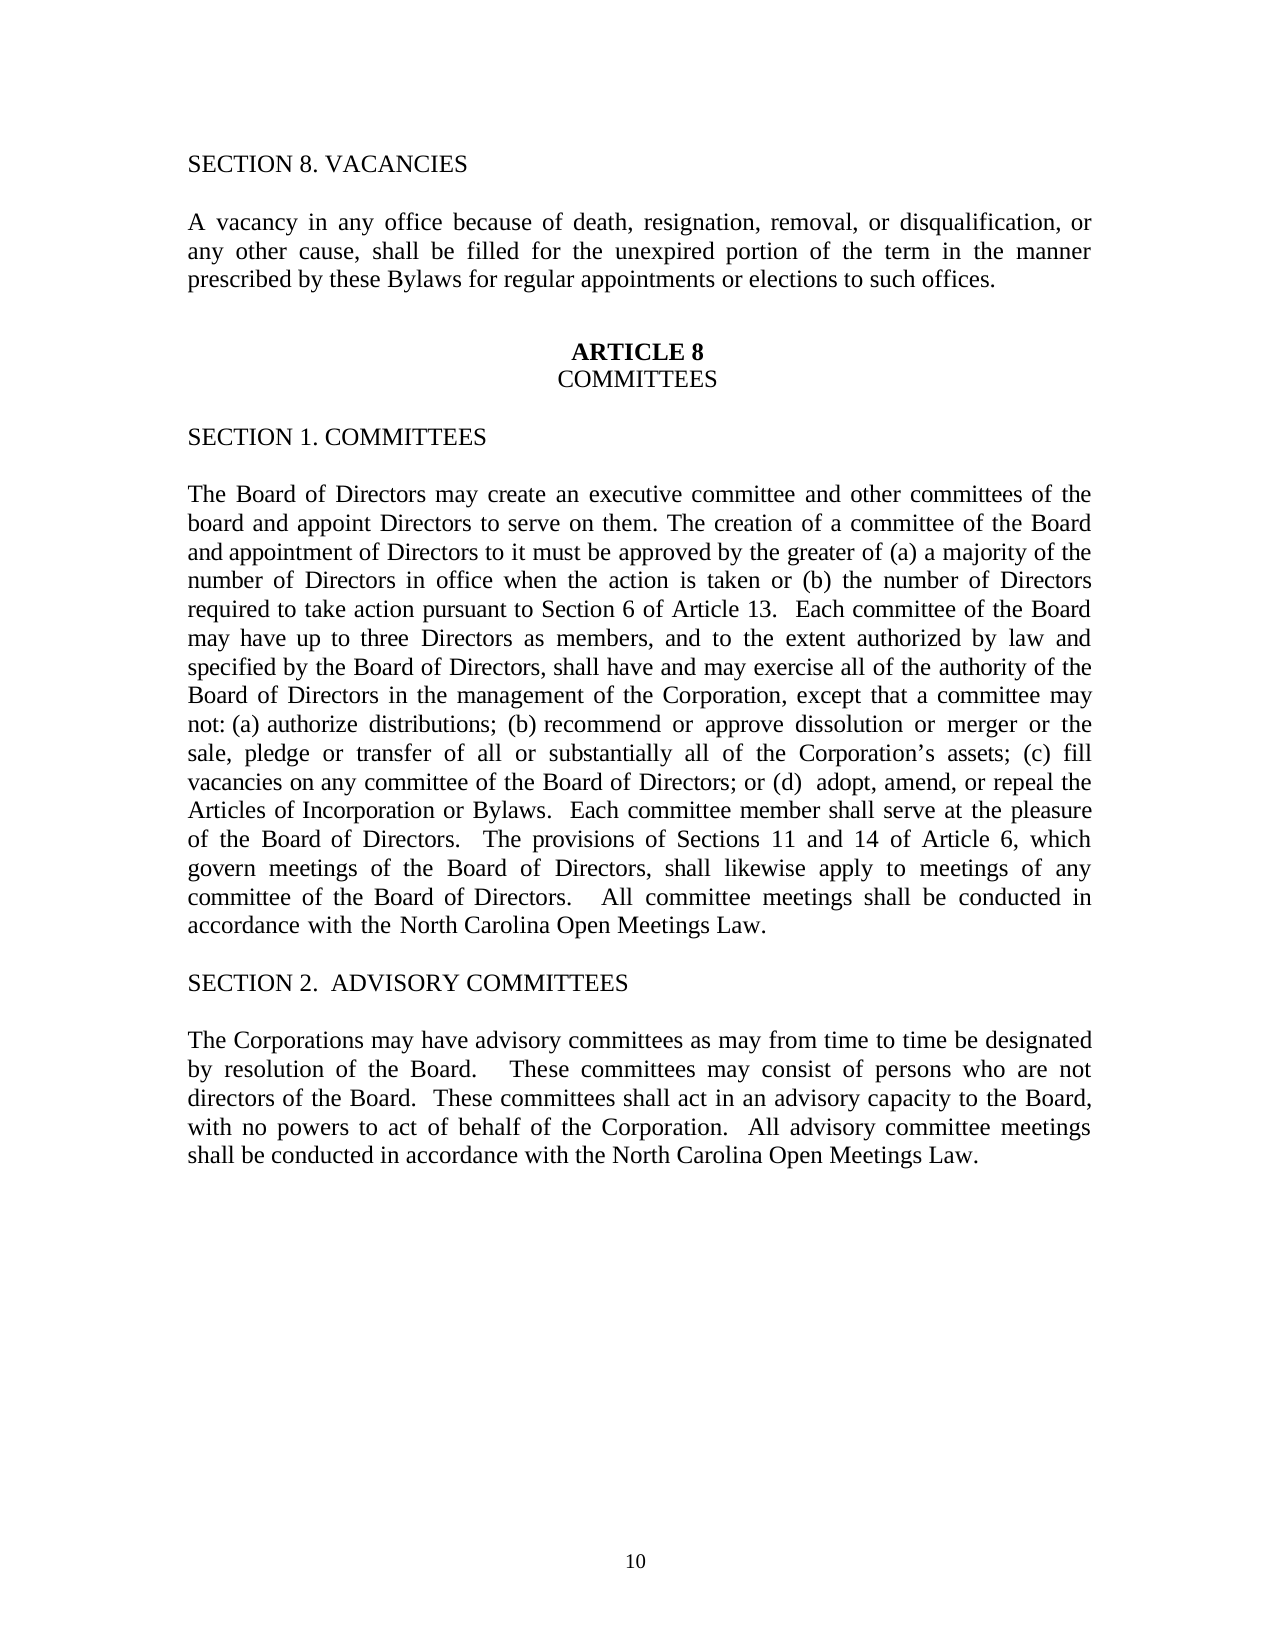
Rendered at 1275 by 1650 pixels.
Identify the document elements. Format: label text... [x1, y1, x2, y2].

text SECTION 2. ADVISORY COMMITTEES [187, 968, 632, 997]
text A vacancy in any office because of death, resignation, removal, or disqualification, or any other cause, shall be filled for the unexpired portion of the term in the manner prescribed by these Bylaws for regular appointments or elections to such offices. [187, 207, 1092, 293]
text The Board of Directors may create an executive committee and other committees of the board and appoint Directors to serve on them. The creation of a committee of the Board and appointment of Directors to it must be approved by the greater of (a) a majority of the number of Directors in office when the action is taken or (b) the number of Directors required to take action pursuant to Section 6 of Article 13. Each committee of the Board may have up to three Directors as members, and to the extent authorized by law and specified by the Board of Directors, shall have and may exercise all of the authority of the Board of Directors in the management of the Corporation, except that a committee may not: (a) authorize distributions; (b) recommend or approve dissolution or merger or the sale, pledge or transfer of all or substantially all of the Corporation’s assets; (c) fill vacancies on any committee of the Board of Directors; or (d) adopt, amend, or repeal the Articles of Incorporation or Bylaws. Each committee member shall serve at the pleasure of the Board of Directors. The provisions of Sections 11 and 14 of Article 6, which govern meetings of the Board of Directors, shall likewise apply to meetings of any committee of the Board of Directors. All committee meetings shall be conducted in accordance with the North Carolina Open Meetings Law. [187, 479, 1092, 939]
text SECTION 8. VACANCIES [187, 149, 471, 178]
text SECTION 1. COMMITTEES [187, 422, 490, 450]
text The Corporations may have advisory committees as may from time to time be designated by resolution of the Board. These committees may consist of persons who are not directors of the Board. These committees shall act in an advisory capacity to the Board, with no powers to act of behalf of the Corporation. All advisory committee meetings shall be conducted in accordance with the North Carolina Open Meetings Law. [187, 1025, 1092, 1169]
text COMMITTEES [552, 366, 723, 393]
text ARTICLE 8 [567, 337, 708, 366]
